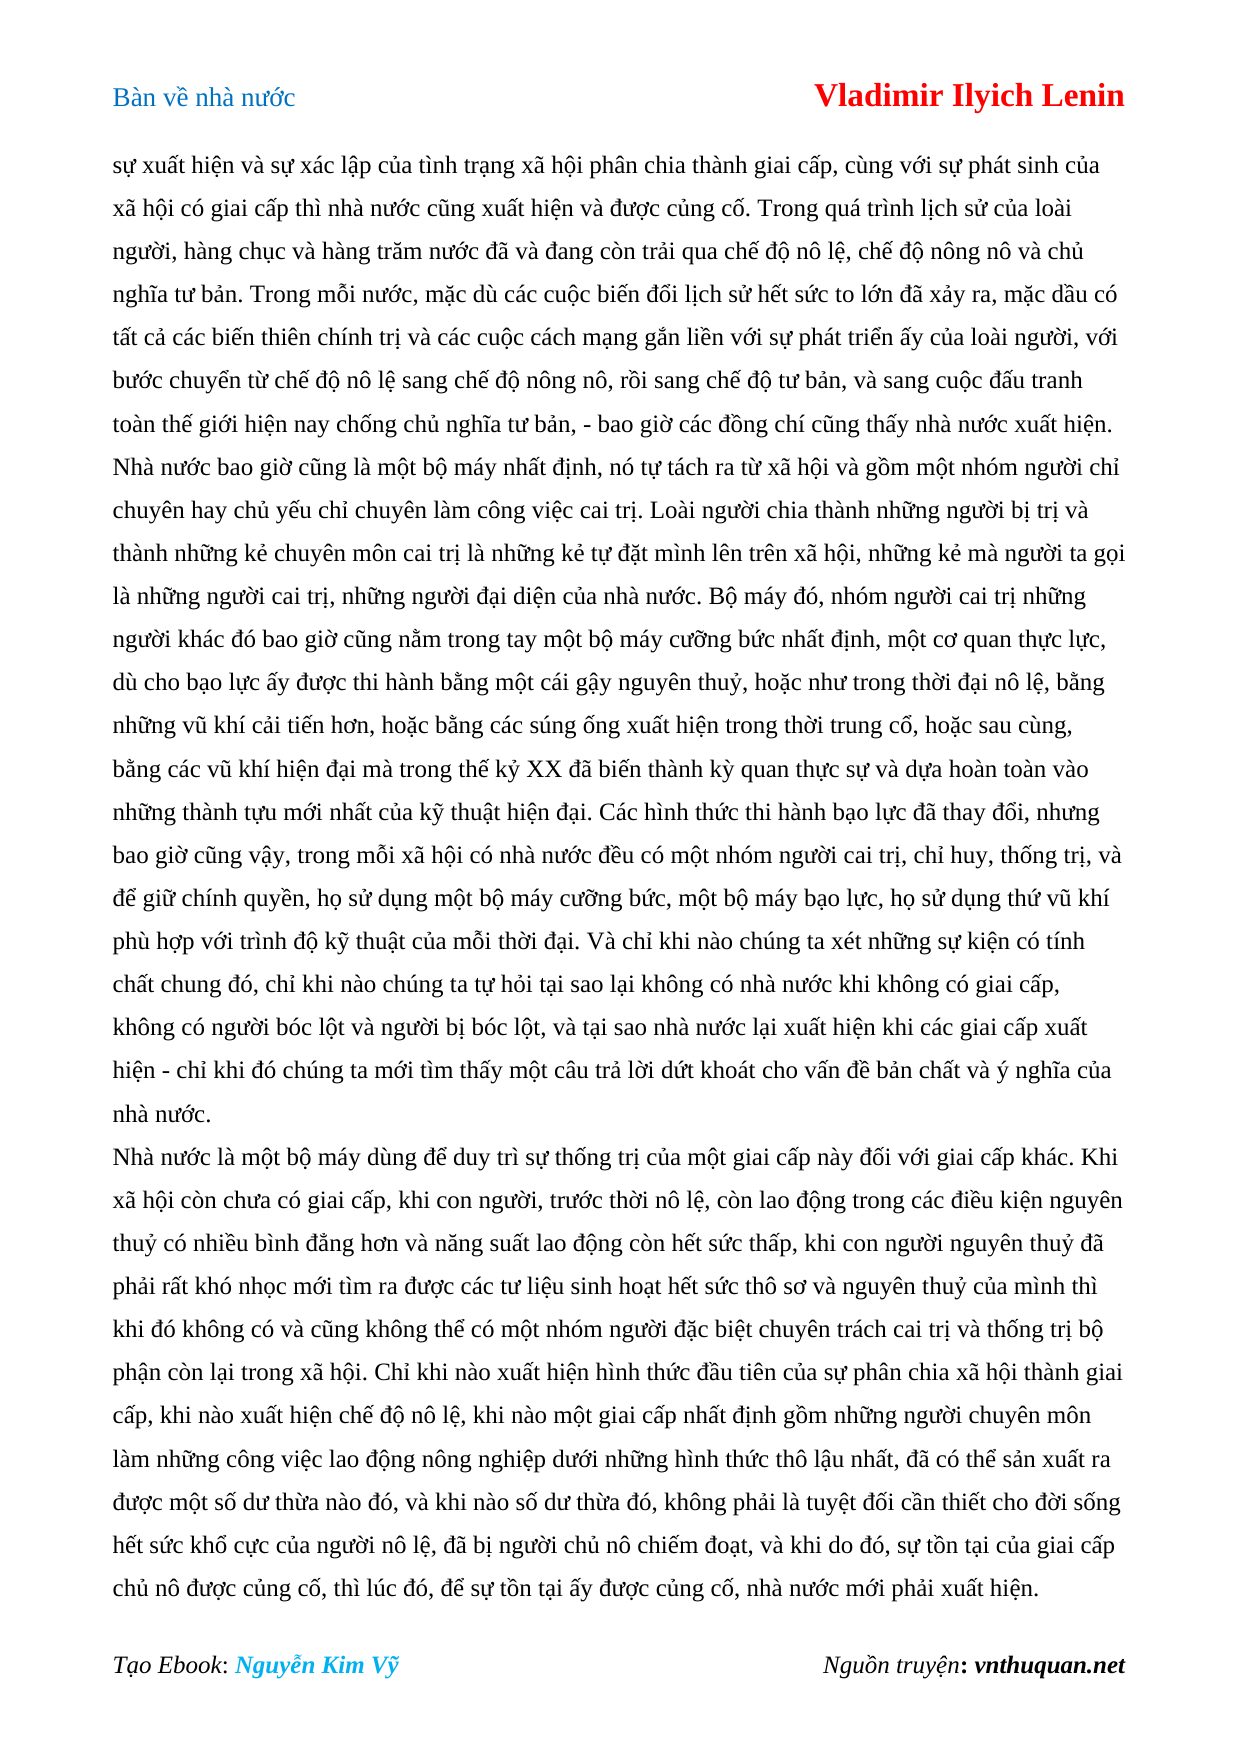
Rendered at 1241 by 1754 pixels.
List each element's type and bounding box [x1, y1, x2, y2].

text [112, 150, 1128, 1602]
